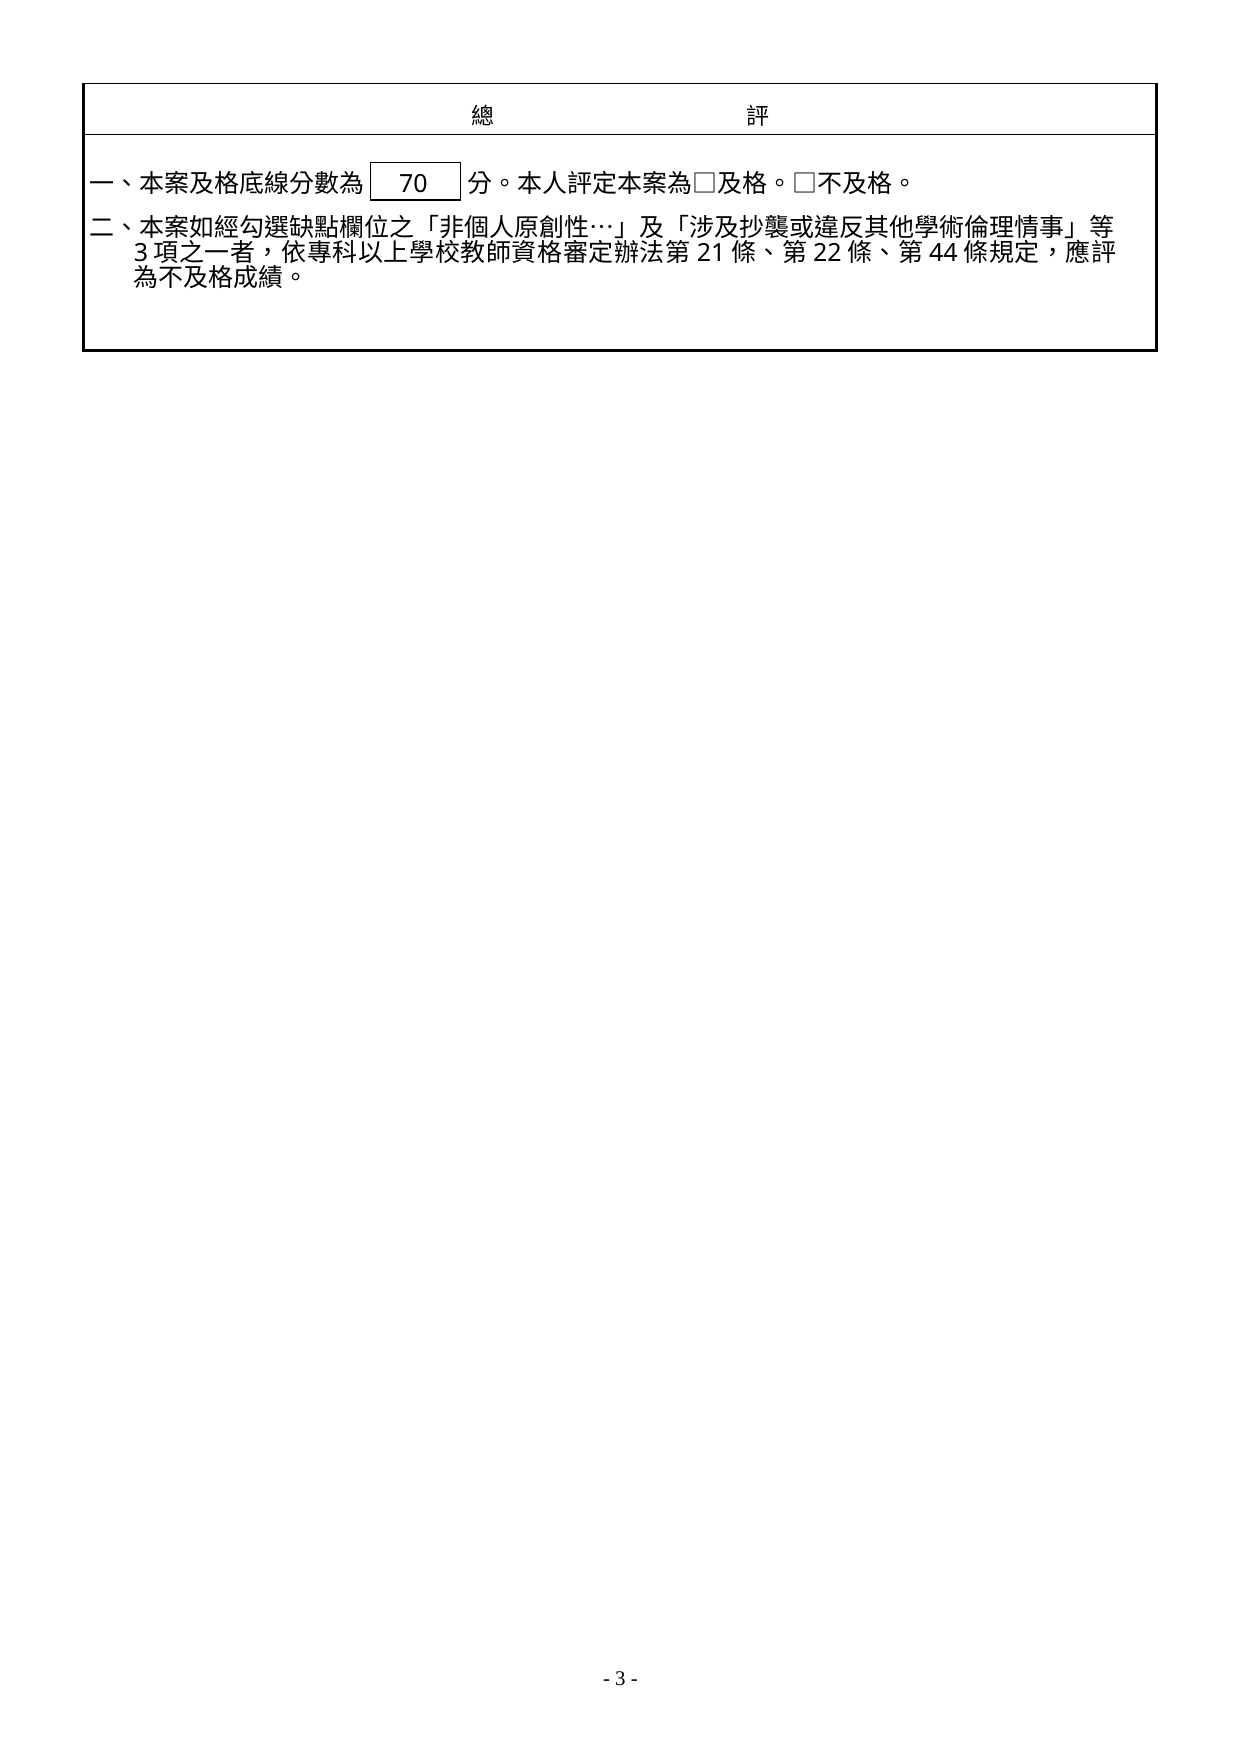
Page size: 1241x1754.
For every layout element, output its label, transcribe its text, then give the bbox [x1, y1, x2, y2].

table_cell 總 評 [85, 84, 1155, 134]
table_cell [85, 135, 1155, 348]
